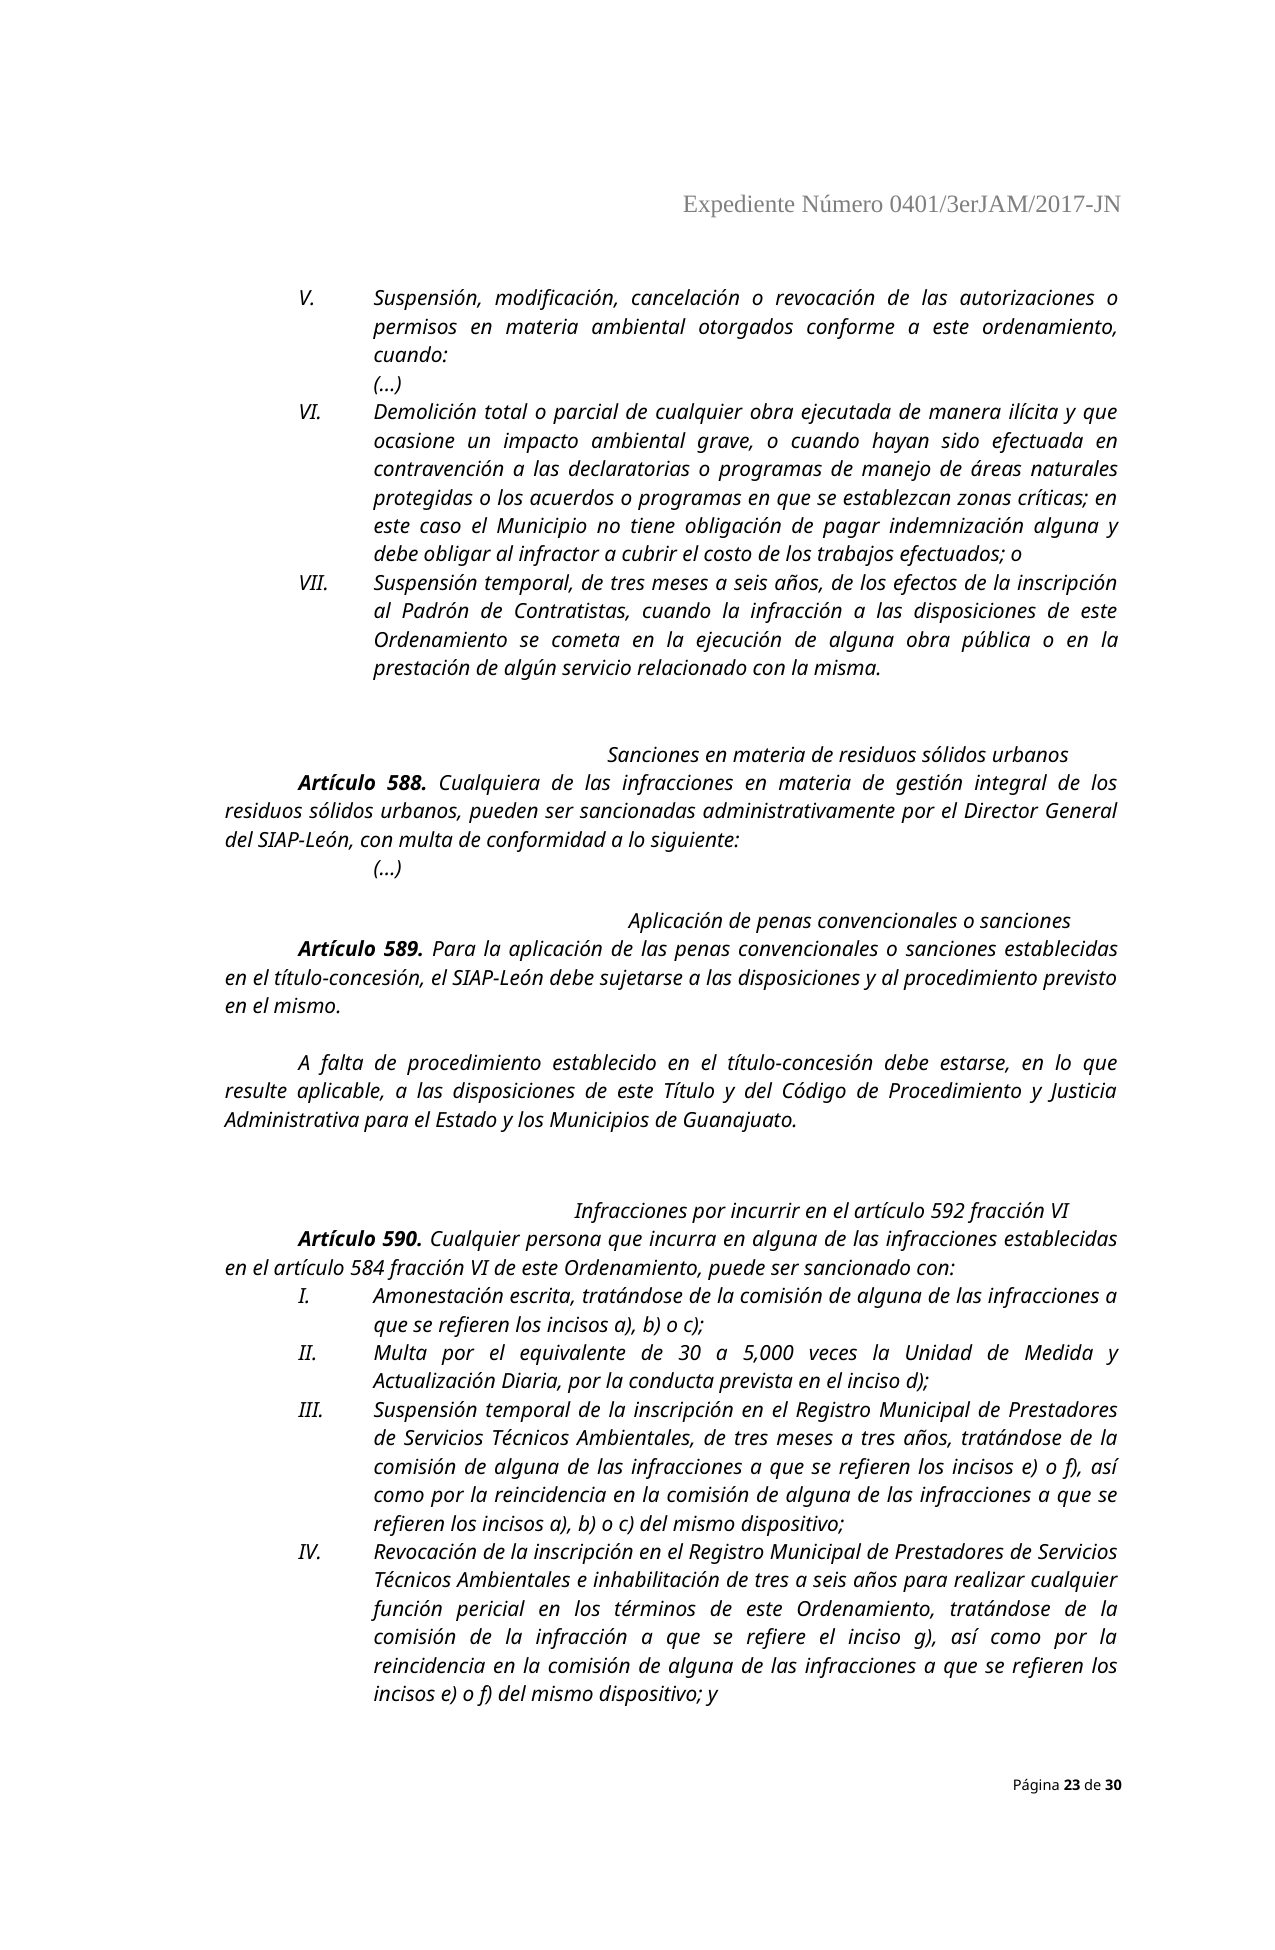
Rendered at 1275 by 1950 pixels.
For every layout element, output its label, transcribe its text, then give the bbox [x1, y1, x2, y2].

list Demolición total o parcial de cualquier obra ejecutada de manera ilícita y que ocasione un impacto ambiental grave, o cuando hayan sido efectuada en contravención a las declaratorias o programas de manejo de áreas naturales protegidas o los acuerdos o programas en que se establezcan zonas críticas; en este caso el Municipio no tiene obligación de pagar indemnización alguna y debe obligar al infractor a cubrir el costo de los trabajos efectuados; o [298, 397, 1121, 568]
list Suspensión temporal, de tres meses a seis años, de los efectos de la inscripción al Padrón de Contratistas, cuando la infracción a las disposiciones de este Ordenamiento se cometa en la ejecución de alguna obra pública o en la prestación de algún servicio relacionado con la misma. [298, 568, 1121, 682]
list Revocación de la inscripción en el Registro Municipal de Prestadores de Servicios Técnicos Ambientales e inhabilitación de tres a seis años para realizar cualquier función pericial en los términos de este Ordenamiento, tratándose de la comisión de la infracción a que se refiere el inciso g), así como por la reincidencia en la comisión de alguna de las infracciones a que se refieren los incisos e) o f) del mismo dispositivo; y [298, 1537, 1121, 1708]
text (…) [373, 369, 1121, 397]
text Sanciones en materia de residuos sólidos urbanos [224, 740, 1121, 768]
text Artículo 589. Para la aplicación de las penas convencionales o sanciones establecidas en el título-concesión, el SIAP-León debe sujetarse a las disposiciones y al procedimiento previsto en el mismo. [224, 934, 1121, 1020]
list Suspensión temporal de la inscripción en el Registro Municipal de Prestadores de Servicios Técnicos Ambientales, de tres meses a tres años, tratándose de la comisión de alguna de las infracciones a que se refieren los incisos e) o f), así como por la reincidencia en la comisión de alguna de las infracciones a que se refieren los incisos a), b) o c) del mismo dispositivo; [298, 1395, 1121, 1537]
list Multa por el equivalente de 30 a 5,000 veces la Unidad de Medida y Actualización Diaria, por la conducta prevista en el inciso d); [298, 1338, 1121, 1395]
text Infracciones por incurrir en el artículo 592 fracción VI [224, 1196, 1121, 1224]
list Amonestación escrita, tratándose de la comisión de alguna de las infracciones a que se refieren los incisos a), b) o c); [298, 1281, 1121, 1338]
text (…) [373, 853, 1121, 882]
list Suspensión, modificación, cancelación o revocación de las autorizaciones o permisos en materia ambiental otorgados conforme a este ordenamiento, cuando: [298, 283, 1121, 369]
text Artículo 590. Cualquier persona que incurra en alguna de las infracciones establecidas en el artículo 584 fracción VI de este Ordenamiento, puede ser sancionado con: [224, 1224, 1121, 1281]
text Artículo 588. Cualquiera de las infracciones en materia de gestión integral de los residuos sólidos urbanos, pueden ser sancionadas administrativamente por el Director General del SIAP-León, con multa de conformidad a lo siguiente: [224, 768, 1121, 853]
text Aplicación de penas convencionales o sanciones [224, 906, 1121, 934]
text A falta de procedimiento establecido en el título-concesión debe estarse, en lo que resulte aplicable, a las disposiciones de este Título y del Código de Procedimiento y Justicia Administrativa para el Estado y los Municipios de Guanajuato. [224, 1048, 1121, 1133]
